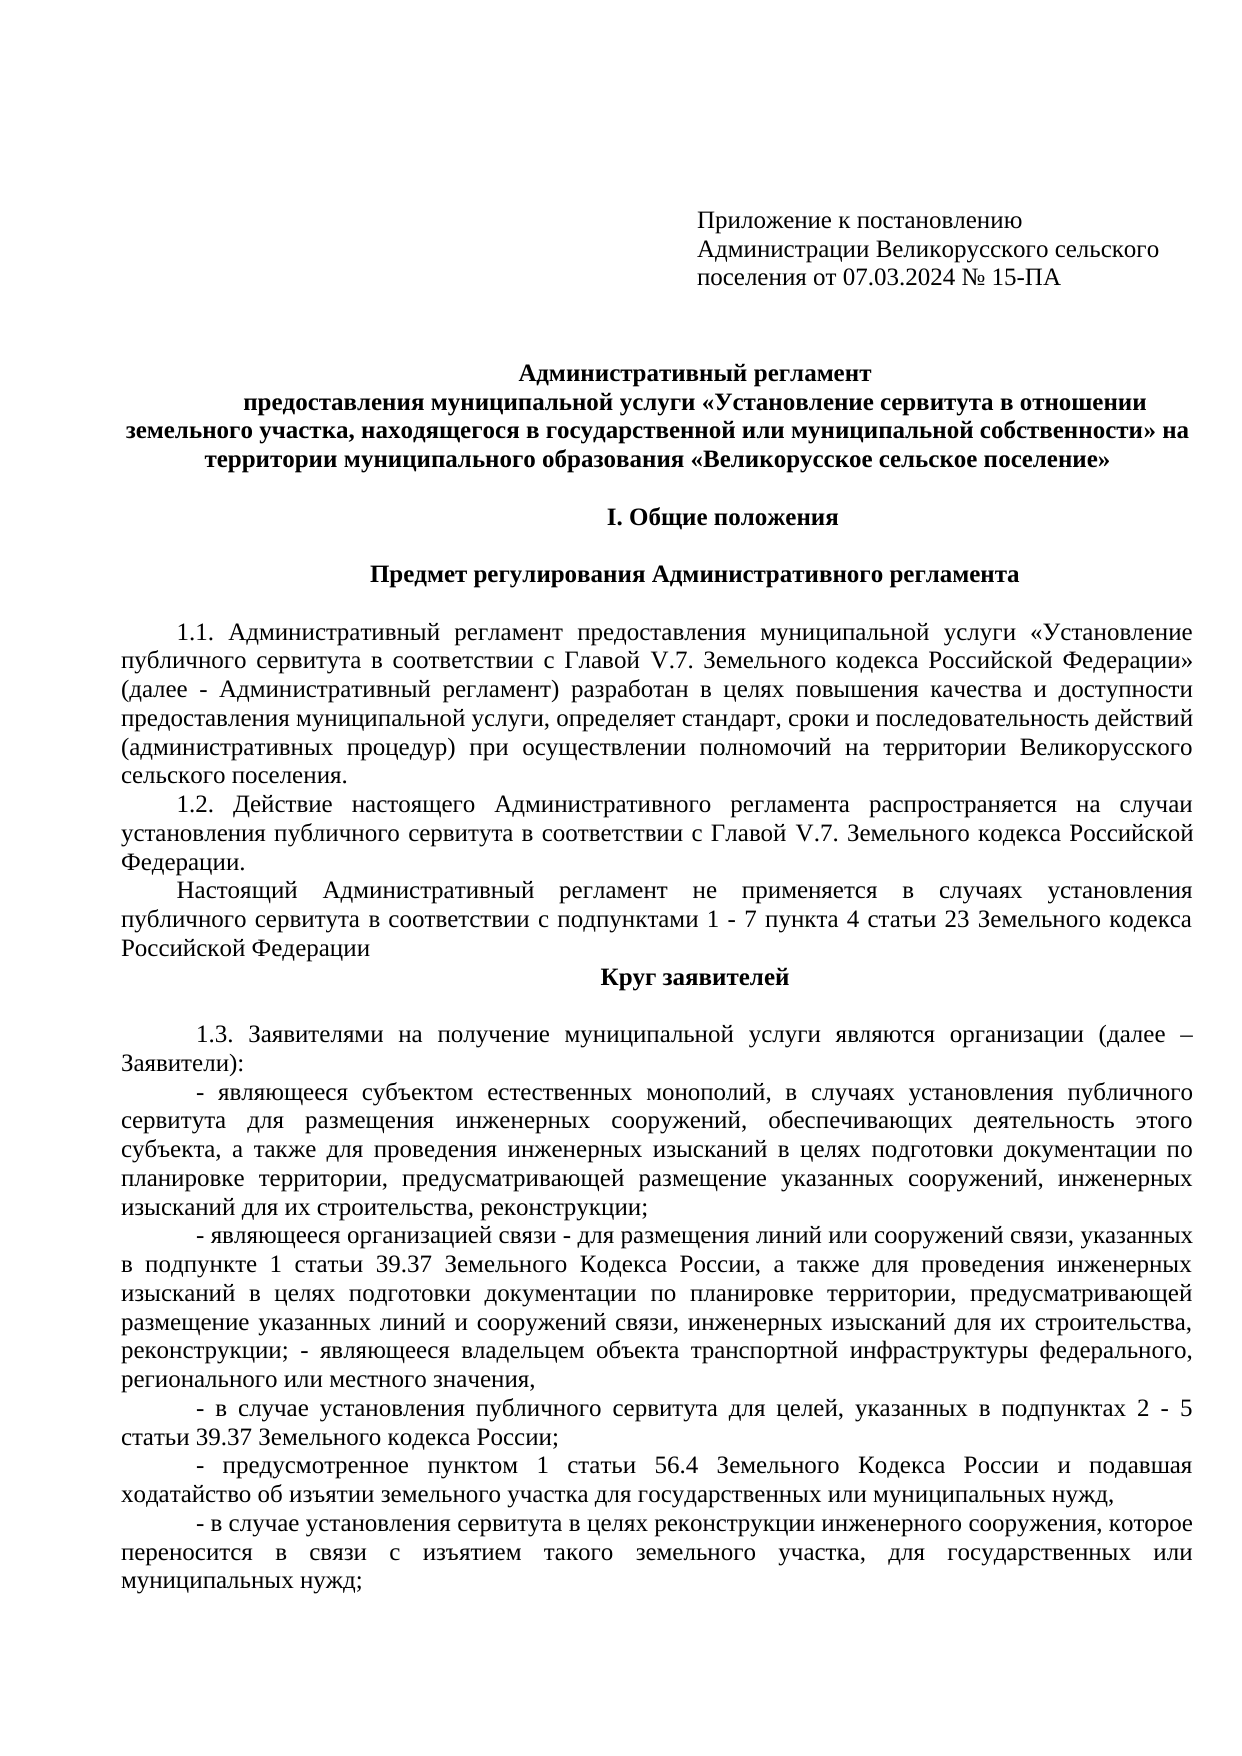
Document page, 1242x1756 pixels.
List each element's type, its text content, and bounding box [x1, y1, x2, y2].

subtitle - предусмотренное пунктом 1 статьи 56.4 Земельного Кодекса России и подавшая ходатайство об изъятии земельного участка для государственных или муниципальных нужд, [121, 1450, 1194, 1508]
subtitle предоставления муниципальной услуги «Установление сервитута в отношении земельного участка, находящегося в государственной или муниципальной собственности» на территории муниципального образования «Великорусское сельское поселение» [121, 387, 1194, 473]
subtitle - в случае установления публичного сервитута для целей, указанных в подпунктах 2 - 5 статьи 39.37 Земельного кодекса России; [121, 1393, 1194, 1450]
subtitle 1.1. Административный регламент предоставления муниципальной услуги «Установление публичного сервитута в соответствии с Главой V.7. Земельного кодекса Российской Федерации» (далее - Административный регламент) разработан в целях повышения качества и доступности предоставления муниципальной услуги, определяет стандарт, сроки и последовательность действий (административных процедур) при осуществлении полномочий на территории Великорусского сельского поселения. [121, 617, 1194, 789]
subtitle - являющееся организацией связи - для размещения линий или сооружений связи, указанных в подпункте 1 статьи 39.37 Земельного Кодекса России, а также для проведения инженерных изысканий в целях подготовки документации по планировке территории, предусматривающей размещение указанных линий и сооружений связи, инженерных изысканий для их строительства, реконструкции; - являющееся владельцем объекта транспортной инфраструктуры федерального, регионального или местного значения, [121, 1220, 1194, 1393]
subtitle 1.3. Заявителями на получение муниципальной услуги являются организации (далее – Заявители): [121, 1019, 1194, 1077]
subtitle - в случае установления сервитута в целях реконструкции инженерного сооружения, которое переносится в связи с изъятием такого земельного участка, для государственных или муниципальных нужд; [121, 1508, 1194, 1594]
subtitle I. Общие положения [176, 502, 1194, 530]
subtitle Настоящий Административный регламент не применяется в случаях установления публичного сервитута в соответствии с подпунктами 1 - 7 пункта 4 статьи 23 Земельного кодекса Российской Федерации [121, 875, 1194, 962]
subtitle - являющееся субъектом естественных монополий, в случаях установления публичного сервитута для размещения инженерных сооружений, обеспечивающих деятельность этого субъекта, а также для проведения инженерных изысканий в целях подготовки документации по планировке территории, предусматривающей размещение указанных сооружений, инженерных изысканий для их строительства, реконструкции; [121, 1077, 1194, 1220]
subtitle 1.2. Действие настоящего Административного регламента распространяется на случаи установления публичного сервитута в соответствии с Главой V.7. Земельного кодекса Российской Федерации. [121, 789, 1194, 875]
subtitle Круг заявителей [121, 962, 1194, 990]
subtitle Предмет регулирования Административного регламента [121, 559, 1194, 588]
subtitle Административный регламент [121, 358, 1194, 387]
text Приложение к постановлению Администрации Великорусского сельского поселения от 07.03.2024 № 15-ПА [697, 206, 1192, 292]
